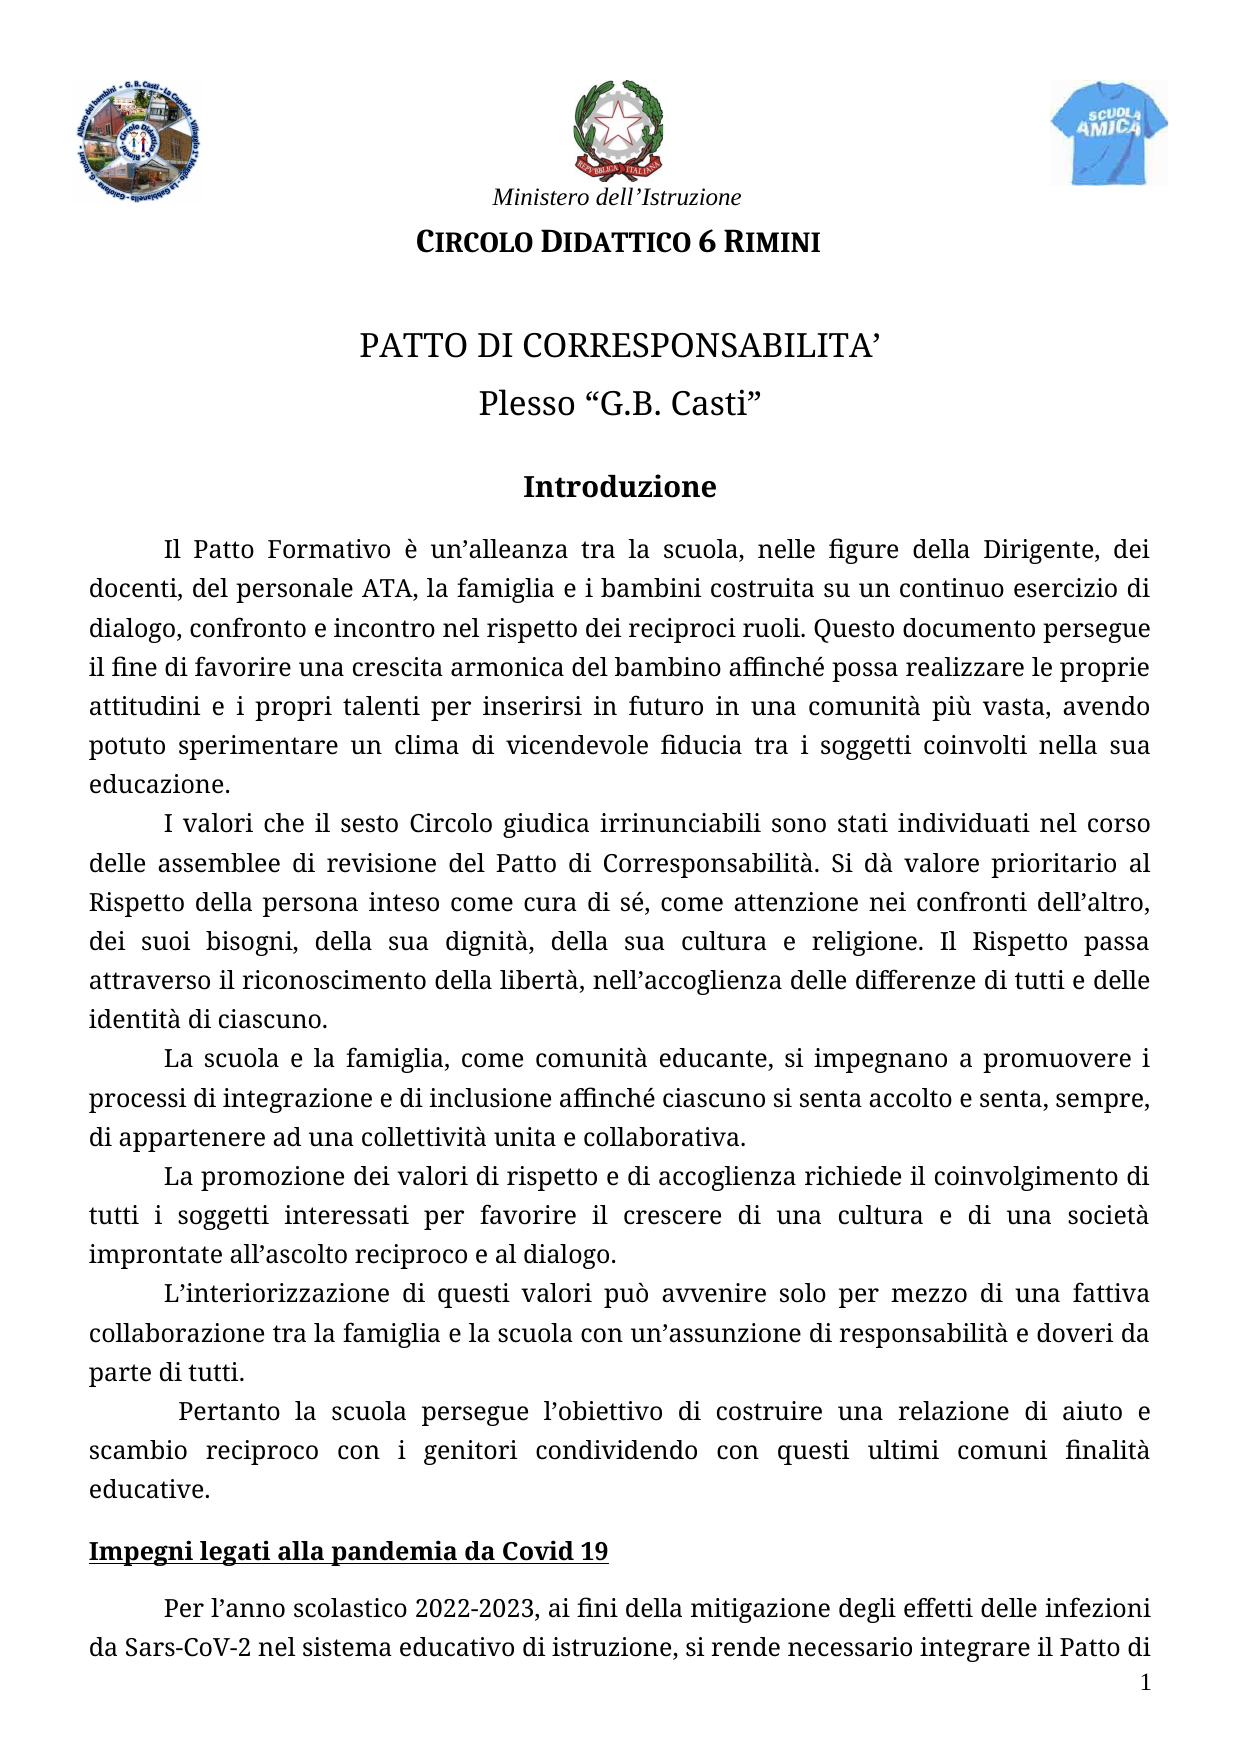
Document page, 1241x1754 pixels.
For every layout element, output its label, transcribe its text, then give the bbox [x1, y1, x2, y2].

text Impegni legati alla pandemia da Covid 19 [89, 1534, 1152, 1568]
text L’interiorizzazione di questi valori può avvenire solo per mezzo di una fattiva collaborazione tra la famiglia e la scuola con un’assunzione di responsabilità e doveri da parte di tutti. [89, 1276, 1152, 1388]
text I valori che il sesto Circolo giudica irrinunciabili sono stati individuati nel corso delle assemblee di revisione del Patto di Corresponsabilità. Si dà valore prioritario al Rispetto della persona inteso come cura di sé, come attenzione nei confronti dell’altro, dei suoi bisogni, della sua dignità, della sua cultura e religione. Il Rispetto passa attraverso il riconoscimento della libertà, nell’accoglienza delle differenze di tutti e delle identità di ciascuno. [89, 806, 1152, 1036]
picture [1049, 80, 1169, 186]
text Il Patto Formativo è un’alleanza tra la scuola, nelle figure della Dirigente, dei docenti, del personale ATA, la famiglia e i bambini costruita su un continuo esercizio di dialogo, confronto e incontro nel rispetto dei reciproci ruoli. Questo documento persegue il fine di favorire una crescita armonica del bambino affinché possa realizzare le proprie attitudini e i propri talenti per inserirsi in futuro in una comunità più vasta, avendo potuto sperimentare un clima di vicendevole fiducia tra i soggetti coinvolti nella sua educazione. [89, 532, 1152, 801]
text PATTO DI CORRESPONSABILITA’ [89, 322, 1152, 367]
text Pertanto la scuola persegue l’obiettivo di costruire una relazione di aiuto e scambio reciproco con i genitori condividendo con questi ultimi comuni finalità educative. [89, 1394, 1152, 1506]
text Plesso “G.B. Casti” [89, 380, 1152, 426]
text La scuola e la famiglia, come comunità educante, si impegnano a promuovere i processi di integrazione e di inclusione affinché ciascuno si senta accolto e senta, sempre, di appartenere ad una collettività unita e collaborativa. [89, 1041, 1152, 1153]
picture [573, 80, 664, 182]
picture [72, 80, 204, 203]
text Introduzione [89, 466, 1152, 506]
text La promozione dei valori di rispetto e di accoglienza richiede il coinvolgimento di tutti i soggetti interessati per favorire il crescere di una cultura e di una società improntate all’ascolto reciproco e al dialogo. [89, 1159, 1152, 1271]
